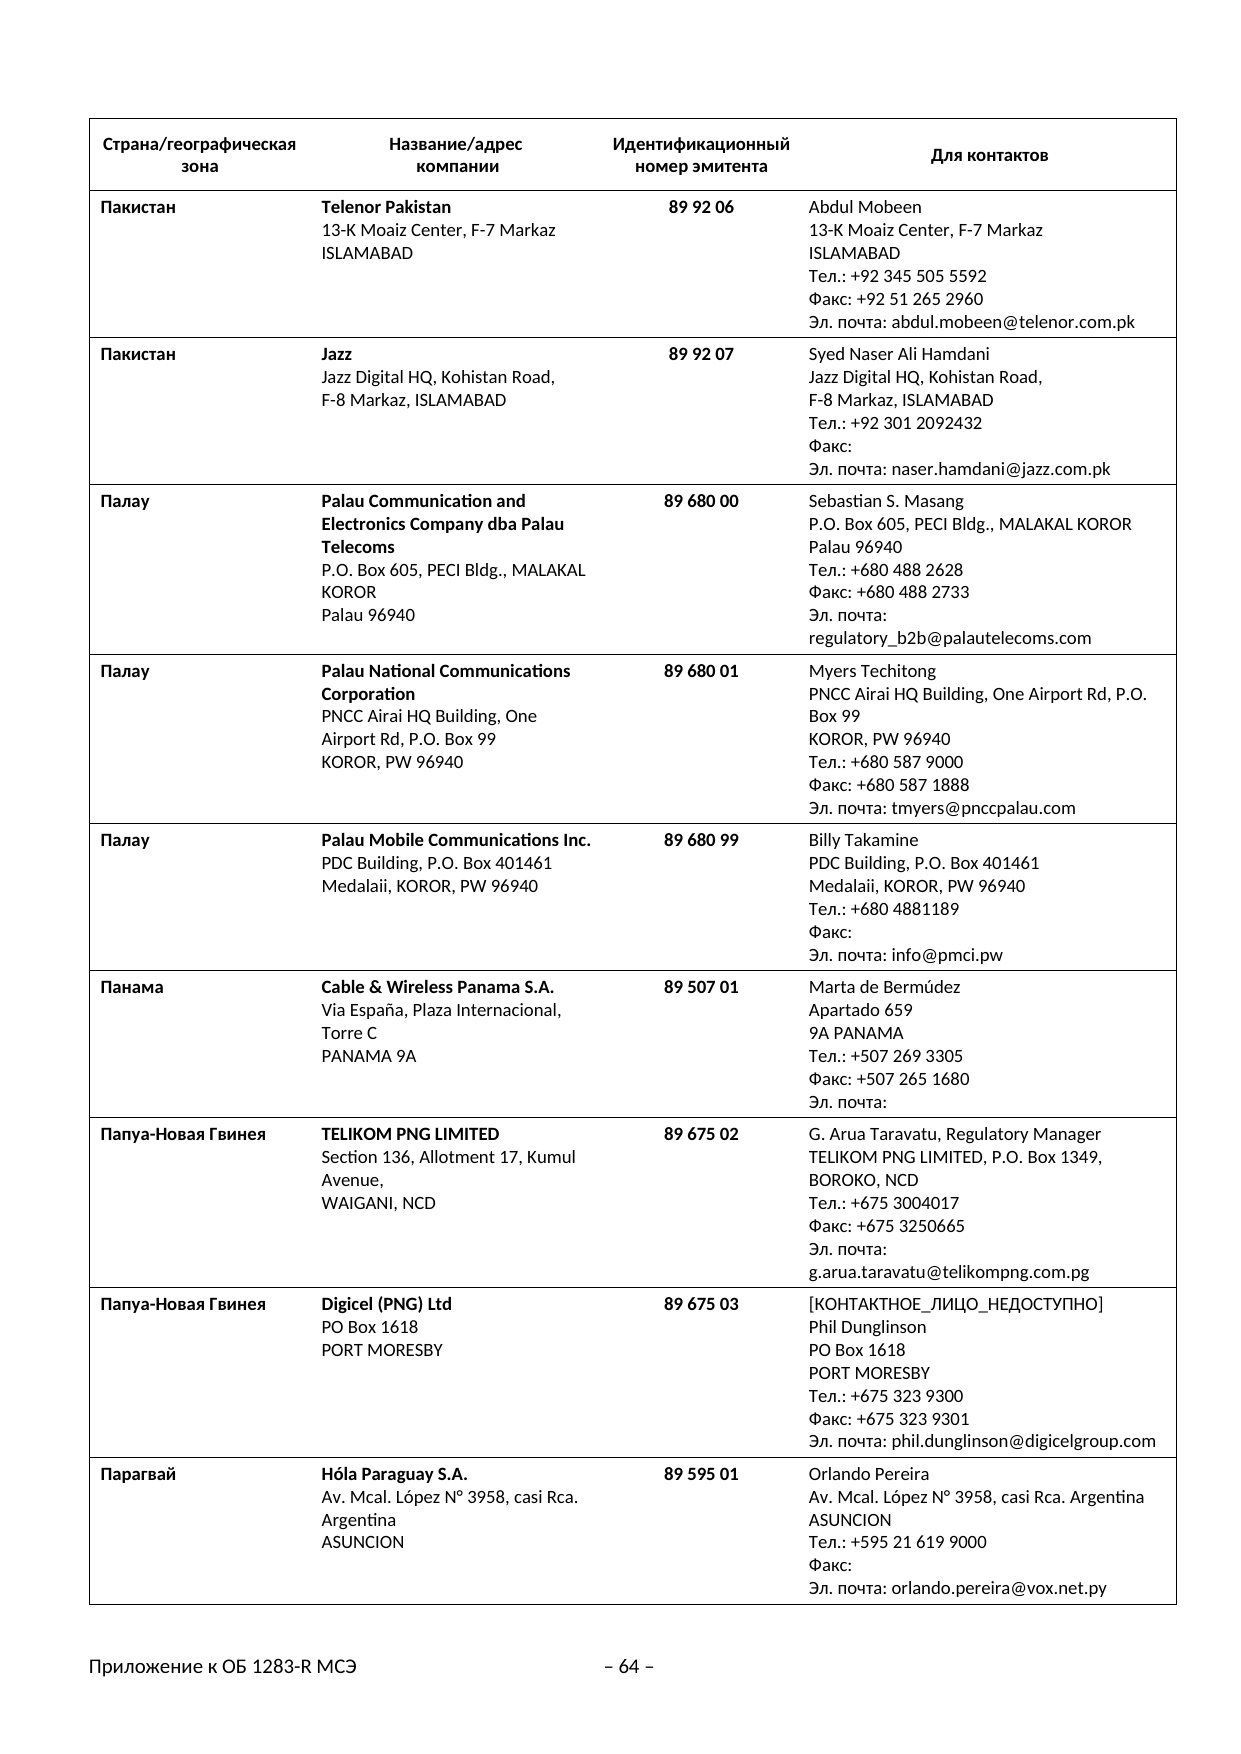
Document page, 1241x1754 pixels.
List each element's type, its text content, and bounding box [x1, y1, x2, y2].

table_cell Palau National Communications Corporation PNCC Airai HQ Building, One Airport Rd, P.O. Box 99 KOROR, PW 96940 [310, 655, 605, 823]
table_cell Telenor Pakistan 13-K Moaiz Center, F-7 Markaz ISLAMABAD [310, 191, 605, 337]
table_cell 89 680 01 [605, 655, 797, 823]
table_cell Палау [90, 655, 310, 823]
table_cell Пакистан [90, 191, 310, 337]
table_header Страна/географическая зона [90, 119, 310, 190]
table_cell Hóla Paraguay S.A. Av. Mcal. López N° 3958, casi Rca. Argentina ASUNCION [310, 1458, 605, 1603]
table_header Для контактов [798, 119, 1176, 190]
table_cell 89 92 07 [605, 338, 797, 484]
table_cell Abdul Mobeen 13-K Moaiz Center, F-7 Markaz ISLAMABAD Тел.: +92 345 505 5592 Факс: +92 51 265 2960 Эл. почта: abdul.mobeen@telenor.com.pk [798, 191, 1176, 337]
table_cell Панама [90, 971, 310, 1117]
table_cell Папуа-Новая Гвинея [90, 1288, 310, 1457]
table_cell Палау [90, 485, 310, 653]
table_cell 89 595 01 [605, 1458, 797, 1603]
table_cell 89 680 99 [605, 824, 797, 970]
table_cell Cable & Wireless Panama S.A. Via España, Plaza Internacional, Torre C PANAMA 9A [310, 971, 605, 1117]
table_cell Jazz Jazz Digital HQ, Kohistan Road, F-8 Markaz, ISLAMABAD [310, 338, 605, 484]
table_cell 89 507 01 [605, 971, 797, 1117]
table_cell G. Arua Taravatu, Regulatory Manager TELIKOM PNG LIMITED, P.O. Box 1349, BOROKO, NCD Тел.: +675 3004017 Факс: +675 3250665 Эл. почта: g.arua.taravatu@telikompng.com.pg [798, 1118, 1176, 1287]
table_cell Палау [90, 824, 310, 970]
table_cell Palau Mobile Communications Inc. PDC Building, P.O. Box 401461 Medalaii, KOROR, PW 96940 [310, 824, 605, 970]
table_cell Palau Communication and Electronics Company dba Palau Telecoms P.O. Box 605, PECI Bldg., MALAKAL KOROR Palau 96940 [310, 485, 605, 653]
table_cell 89 680 00 [605, 485, 797, 653]
table_cell [КОНТАКТНОЕ_ЛИЦО_НЕДОСТУПНО] Phil Dunglinson PO Box 1618 PORT MORESBY Тел.: +675 323 9300 Факс: +675 323 9301 Эл. почта: phil.dunglinson@digicelgroup.com [798, 1288, 1176, 1457]
table_cell Папуа-Новая Гвинея [90, 1118, 310, 1287]
table_cell Sebastian S. Masang P.O. Box 605, PECI Bldg., MALAKAL KOROR Palau 96940 Тел.: +680 488 2628 Факс: +680 488 2733 Эл. почта: regulatory_b2b@palautelecoms.com [798, 485, 1176, 653]
table_cell 89 675 02 [605, 1118, 797, 1287]
table_cell Digicel (PNG) Ltd PO Box 1618 PORT MORESBY [310, 1288, 605, 1457]
table_cell Billy Takamine PDC Building, P.O. Box 401461 Medalaii, KOROR, PW 96940 Тел.: +680 4881189 Факс: Эл. почта: info@pmci.pw [798, 824, 1176, 970]
table_cell TELIKOM PNG LIMITED Section 136, Allotment 17, Kumul Avenue, WAIGANI, NCD [310, 1118, 605, 1287]
table_cell Marta de Bermúdez Apartado 659 9A PANAMA Тел.: +507 269 3305 Факс: +507 265 1680 Эл. почта: [798, 971, 1176, 1117]
table_cell Syed Naser Ali Hamdani Jazz Digital HQ, Kohistan Road, F-8 Markaz, ISLAMABAD Тел.: +92 301 2092432 Факс: Эл. почта: naser.hamdani@jazz.com.pk [798, 338, 1176, 484]
table_header Название/адрес компании [310, 119, 605, 190]
table_cell Orlando Pereira Av. Mcal. López N° 3958, casi Rca. Argentina ASUNCION Тел.: +595 21 619 9000 Факс: Эл. почта: orlando.pereira@vox.net.py [798, 1458, 1176, 1603]
table_cell Myers Techitong PNCC Airai HQ Building, One Airport Rd, P.O. Box 99 KOROR, PW 96940 Тел.: +680 587 9000 Факс: +680 587 1888 Эл. почта: tmyers@pnccpalau.com [798, 655, 1176, 823]
table_cell 89 675 03 [605, 1288, 797, 1457]
table_header Идентификационный номер эмитента [605, 119, 797, 190]
table_cell 89 92 06 [605, 191, 797, 337]
table_cell Парагвай [90, 1458, 310, 1603]
table_cell Пакистан [90, 338, 310, 484]
